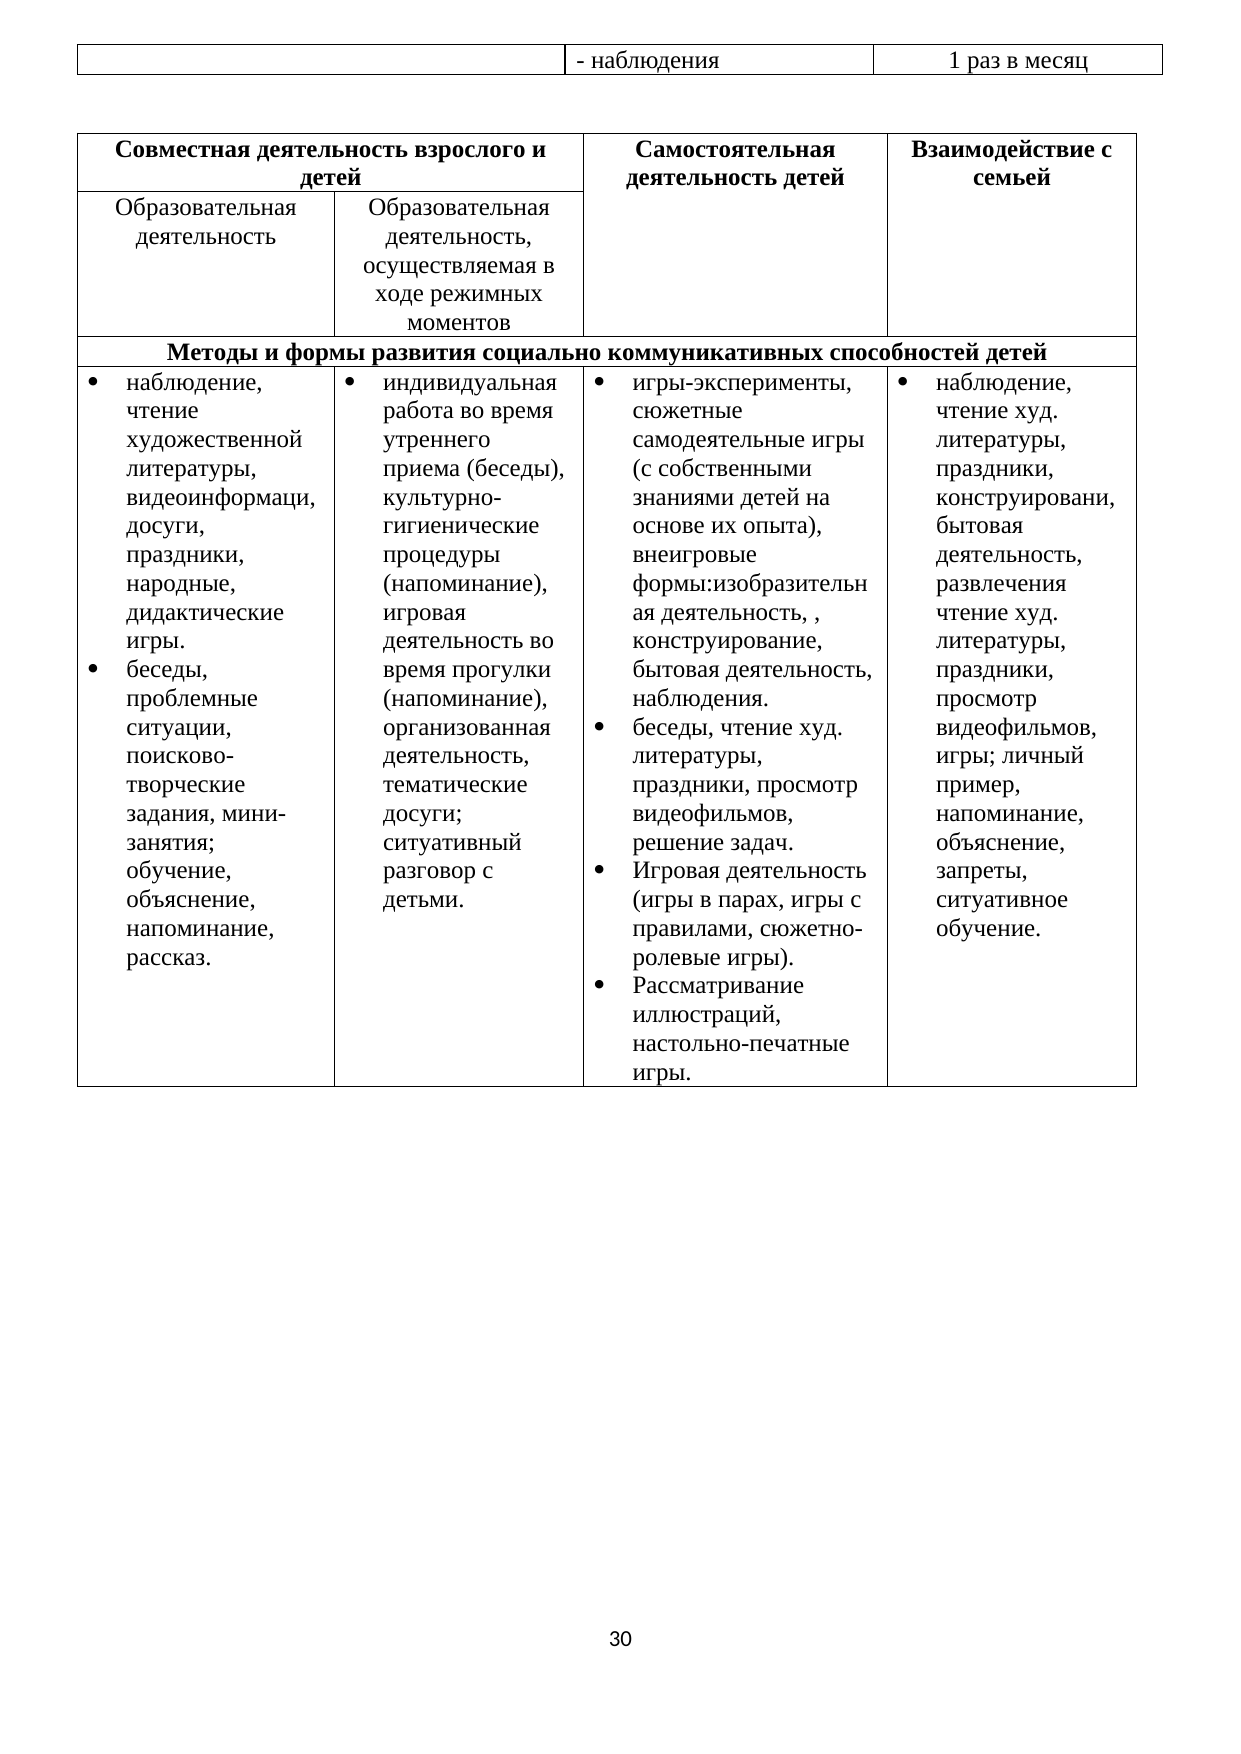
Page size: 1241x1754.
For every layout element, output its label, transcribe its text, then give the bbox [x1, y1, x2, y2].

table_header Взаимодействие с семьей [888, 134, 1136, 336]
table_cell Образовательная деятельность [78, 192, 334, 336]
table_cell Методы и формы развития социально коммуникативных способностей детей [78, 337, 1136, 366]
table_cell наблюдение, чтение художественной литературы, видеоинформаци, досуги, праздники, народные, дидактические игры. беседы, проблемные ситуации, поисково-творческие задания, мини-занятия; обучение, объяснение, напоминание, рассказ. [78, 367, 334, 1086]
table_cell индивидуальная работа во время утреннего приема (беседы), культурно-гигиенические процедуры (напоминание), игровая деятельность во время прогулки (напоминание), организованная деятельность, тематические досуги; ситуативный разговор с детьми. [335, 367, 583, 1086]
table_cell наблюдение, чтение худ. литературы, праздники, конструировани, бытовая деятельность, развлечения чтение худ. литературы, праздники, просмотр видеофильмов, игры; личный пример, напоминание, объяснение, запреты, ситуативное обучение. [888, 367, 1136, 1086]
table_cell Образовательная деятельность, осуществляемая в ходе режимных моментов [335, 192, 583, 336]
table_cell 1 раз в месяц [874, 45, 1162, 74]
table_cell игры-эксперименты, сюжетные самодеятельные игры (с собственными знаниями детей на основе их опыта), внеигровые формы:изобразительная деятельность, , конструирование, бытовая деятельность, наблюдения. беседы, чтение худ. литературы, праздники, просмотр видеофильмов, решение задач. Игровая деятельность (игры в парах, игры с правилами, сюжетно-ролевые игры). Рассматривание иллюстраций, настольно-печатные игры. [584, 367, 887, 1086]
table_header Самостоятельная деятельность детей [584, 134, 887, 336]
table_header Совместная деятельность взрослого и детей [78, 134, 583, 191]
table_cell - наблюдения [566, 45, 873, 74]
